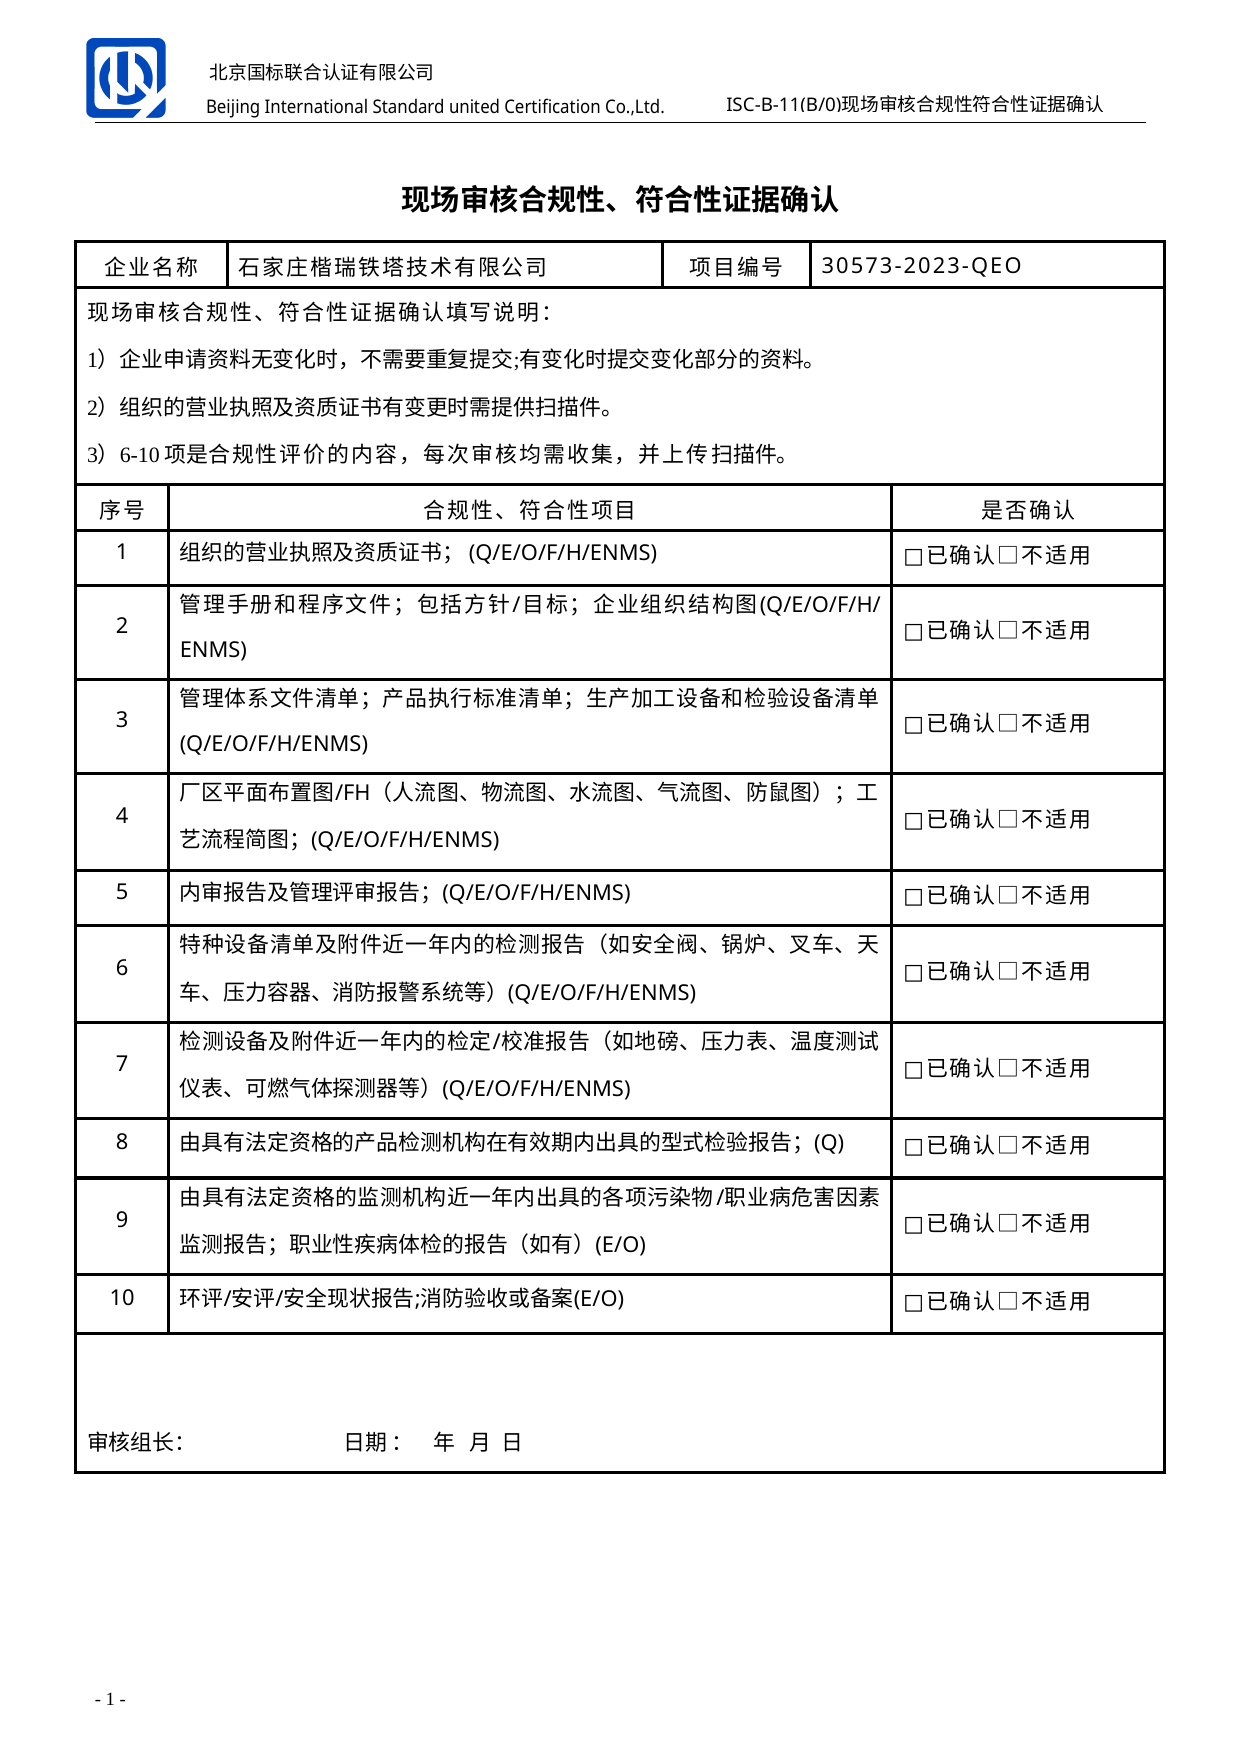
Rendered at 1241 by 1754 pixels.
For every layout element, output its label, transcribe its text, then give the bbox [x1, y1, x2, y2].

table_cell □已确认□不适用 [893, 927, 1163, 1021]
table_cell 1 [77, 532, 167, 584]
table_cell 序号 [77, 486, 167, 529]
table_cell □已确认□不适用 [893, 1024, 1163, 1117]
table_cell □已确认□不适用 [893, 681, 1163, 772]
table_cell 特种设备清单及附件近一年内的检测报告（如安全阀、锅炉、叉车、天车、压力容器、消防报警系统等）(Q/E/O/F/H/ENMS) [170, 927, 890, 1021]
table_cell □已确认□不适用 [893, 872, 1163, 924]
table_cell 现场审核合规性、符合性证据确认填写说明： 1）企业申请资料无变化时，不需要重复提交;有变化时提交变化部分的资料。 2）组织的营业执照及资质证书有变更时需提供扫描件。 3）6-10项是合规性评价的内容，每次审核均需收集，并上传扫描件。 [77, 289, 1163, 483]
table_cell 检测设备及附件近一年内的检定/校准报告（如地磅、压力表、温度测试仪表、可燃气体探测器等）(Q/E/O/F/H/ENMS) [170, 1024, 890, 1117]
table_cell 10 [77, 1276, 167, 1332]
table_cell 环评/安评/安全现状报告;消防验收或备案(E/O) [170, 1276, 890, 1332]
table_cell 3 [77, 681, 167, 772]
table_cell 4 [77, 775, 167, 868]
picture [86, 38, 166, 118]
text 现场审核合规性、符合性证据确认 [94, 177, 1146, 219]
table_cell 2 [77, 587, 167, 678]
table_header 项目编号 [664, 243, 809, 286]
table_cell 管理体系文件清单；产品执行标准清单；生产加工设备和检验设备清单(Q/E/O/F/H/ENMS) [170, 681, 890, 772]
table_cell 6 [77, 927, 167, 1021]
table_cell 内审报告及管理评审报告；(Q/E/O/F/H/ENMS) [170, 872, 890, 924]
table_cell 5 [77, 872, 167, 924]
table_cell □已确认□不适用 [893, 587, 1163, 678]
table_cell 8 [77, 1120, 167, 1176]
table_cell 由具有法定资格的监测机构近一年内出具的各项污染物/职业病危害因素监测报告；职业性疾病体检的报告（如有）(E/O) [170, 1180, 890, 1273]
table_cell 9 [77, 1180, 167, 1273]
table_cell 组织的营业执照及资质证书； (Q/E/O/F/H/ENMS) [170, 532, 890, 584]
table_cell 合规性、符合性项目 [170, 486, 890, 529]
table_cell 是否确认 [893, 486, 1163, 529]
table_cell □已确认□不适用 [893, 1120, 1163, 1176]
table_cell 审核组长： 日期 ： 年 月 日 [77, 1335, 1163, 1471]
table_header 企业名称 [77, 243, 226, 286]
table_header 石家庄楷瑞铁塔技术有限公司 [229, 243, 661, 286]
table_cell 由具有法定资格的产品检测机构在有效期内出具的型式检验报告；(Q) [170, 1120, 890, 1176]
table_cell 管理手册和程序文件；包括方针/目标；企业组织结构图(Q/E/O/F/H/ENMS) [170, 587, 890, 678]
table_cell □已确认□不适用 [893, 1180, 1163, 1273]
table_cell 7 [77, 1024, 167, 1117]
table_cell □已确认□不适用 [893, 532, 1163, 584]
table_cell 厂区平面布置图/FH（人流图、物流图、水流图、气流图、防鼠图）；工艺流程简图；(Q/E/O/F/H/ENMS) [170, 775, 890, 868]
table_cell □已确认□不适用 [893, 1276, 1163, 1332]
table_header 30573-2023-QEO [812, 243, 1163, 286]
table_cell □已确认□不适用 [893, 775, 1163, 868]
